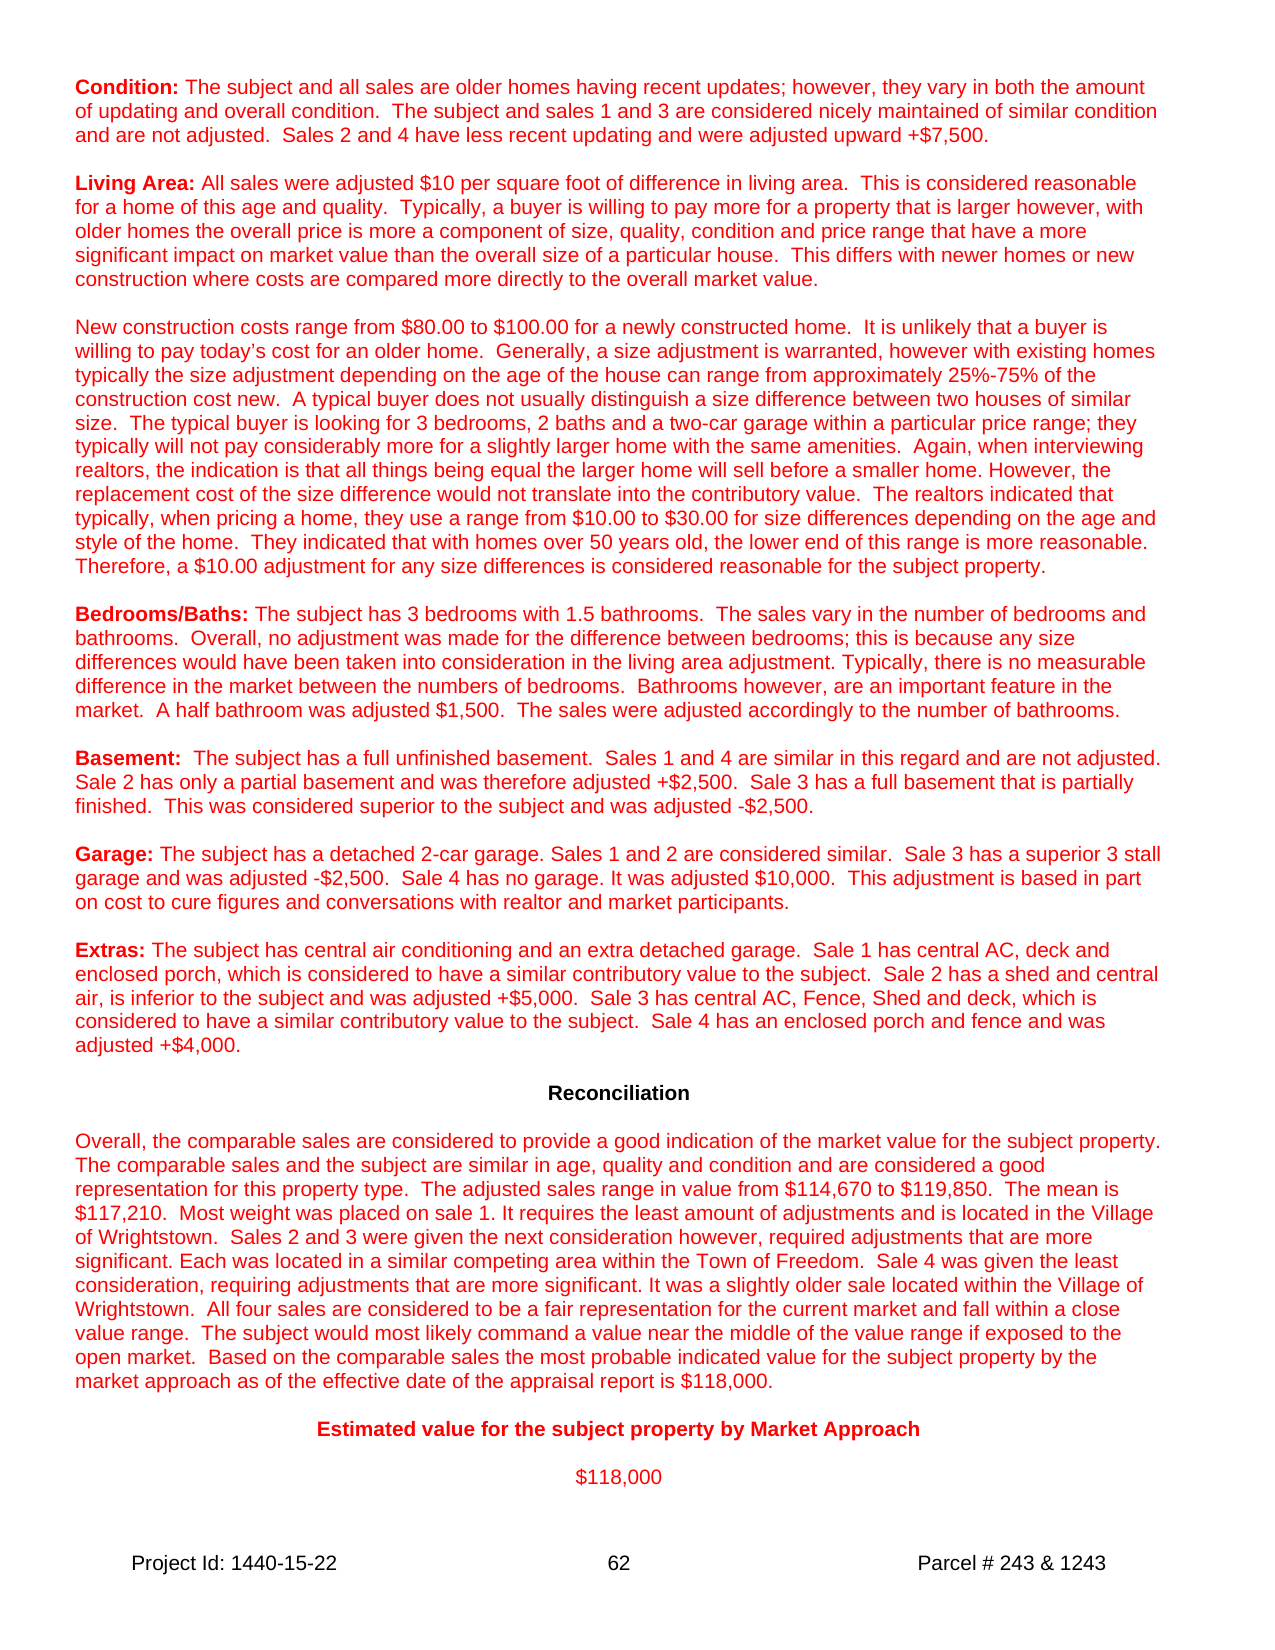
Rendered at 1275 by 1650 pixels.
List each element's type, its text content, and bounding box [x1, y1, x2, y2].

text Condition: The subject and all sales are older homes having recent updates; however, they vary in both the amount of updating and overall condition. The subject and sales 1 and 3 are considered nicely maintained of similar condition and are not adjusted. Sales 2 and 4 have less recent updating and were adjusted upward +$7,500. [75, 75, 1162, 147]
text Extras: The subject has central air conditioning and an extra detached garage. Sale 1 has central AC, deck and enclosed porch, which is considered to have a similar contributory value to the subject. Sale 2 has a shed and central air, is inferior to the subject and was adjusted +$5,000. Sale 3 has central AC, Fence, Shed and deck, which is considered to have a similar contributory value to the subject. Sale 4 has an enclosed porch and fence and was adjusted +$4,000. [75, 937, 1162, 1057]
text Estimated value for the subject property by Market Approach [75, 1417, 1162, 1441]
text New construction costs range from $80.00 to $100.00 for a newly constructed home. It is unlikely that a buyer is willing to pay today’s cost for an older home. Generally, a size adjustment is warranted, however with existing homes typically the size adjustment depending on the age of the house can range from approximately 25%-75% of the construction cost new. A typical buyer does not usually distinguish a size difference between two houses of similar size. The typical buyer is looking for 3 bedrooms, 2 baths and a two-car garage within a particular price range; they typically will not pay considerably more for a slightly larger home with the same amenities. Again, when interviewing realtors, the indication is that all things being equal the larger home will sell before a smaller home. However, the replacement cost of the size difference would not translate into the contributory value. The realtors indicated that typically, when pricing a home, they use a range from $10.00 to $30.00 for size differences depending on the age and style of the home. They indicated that with homes over 50 years old, the lower end of this range is more reasonable. Therefore, a $10.00 adjustment for any size differences is considered reasonable for the subject property. [75, 314, 1162, 578]
text Overall, the comparable sales are considered to provide a good indication of the market value for the subject property. The comparable sales and the subject are similar in age, quality and condition and are considered a good representation for this property type. The adjusted sales range in value from $114,670 to $119,850. The mean is $117,210. Most weight was placed on sale 1. It requires the least amount of adjustments and is located in the Village of Wrightstown. Sales 2 and 3 were given the next consideration however, required adjustments that are more significant. Each was located in a similar competing area within the Town of Freedom. Sale 4 was given the least consideration, requiring adjustments that are more significant. It was a slightly older sale located within the Village of Wrightstown. All four sales are considered to be a fair representation for the current market and fall within a close value range. The subject would most likely command a value near the middle of the value range if exposed to the open market. Based on the comparable sales the most probable indicated value for the subject property by the market approach as of the effective date of the appraisal report is $118,000. [75, 1129, 1162, 1393]
text Garage: The subject has a detached 2-car garage. Sales 1 and 2 are considered similar. Sale 3 has a superior 3 stall garage and was adjusted -$2,500. Sale 4 has no garage. It was adjusted $10,000. This adjustment is based in part on cost to cure figures and conversations with realtor and market participants. [75, 842, 1162, 913]
text Living Area: All sales were adjusted $10 per square foot of difference in living area. This is considered reasonable for a home of this age and quality. Typically, a buyer is willing to pay more for a property that is larger however, with older homes the overall price is more a component of size, quality, condition and price range that have a more significant impact on market value than the overall size of a particular house. This differs with newer homes or new construction where costs are compared more directly to the overall market value. [75, 171, 1162, 291]
text Reconciliation [75, 1081, 1162, 1105]
text Basement: The subject has a full unfinished basement. Sales 1 and 4 are similar in this regard and are not adjusted. Sale 2 has only a partial basement and was therefore adjusted +$2,500. Sale 3 has a full basement that is partially finished. This was considered superior to the subject and was adjusted -$2,500. [75, 746, 1162, 818]
text Bedrooms/Baths: The subject has 3 bedrooms with 1.5 bathrooms. The sales vary in the number of bedrooms and bathrooms. Overall, no adjustment was made for the difference between bedrooms; this is because any size differences would have been taken into consideration in the living area adjustment. Typically, there is no measurable difference in the market between the numbers of bedrooms. Bathrooms however, are an important feature in the market. A half bathroom was adjusted $1,500. The sales were adjusted accordingly to the number of bathrooms. [75, 602, 1162, 722]
text $118,000 [75, 1464, 1162, 1488]
